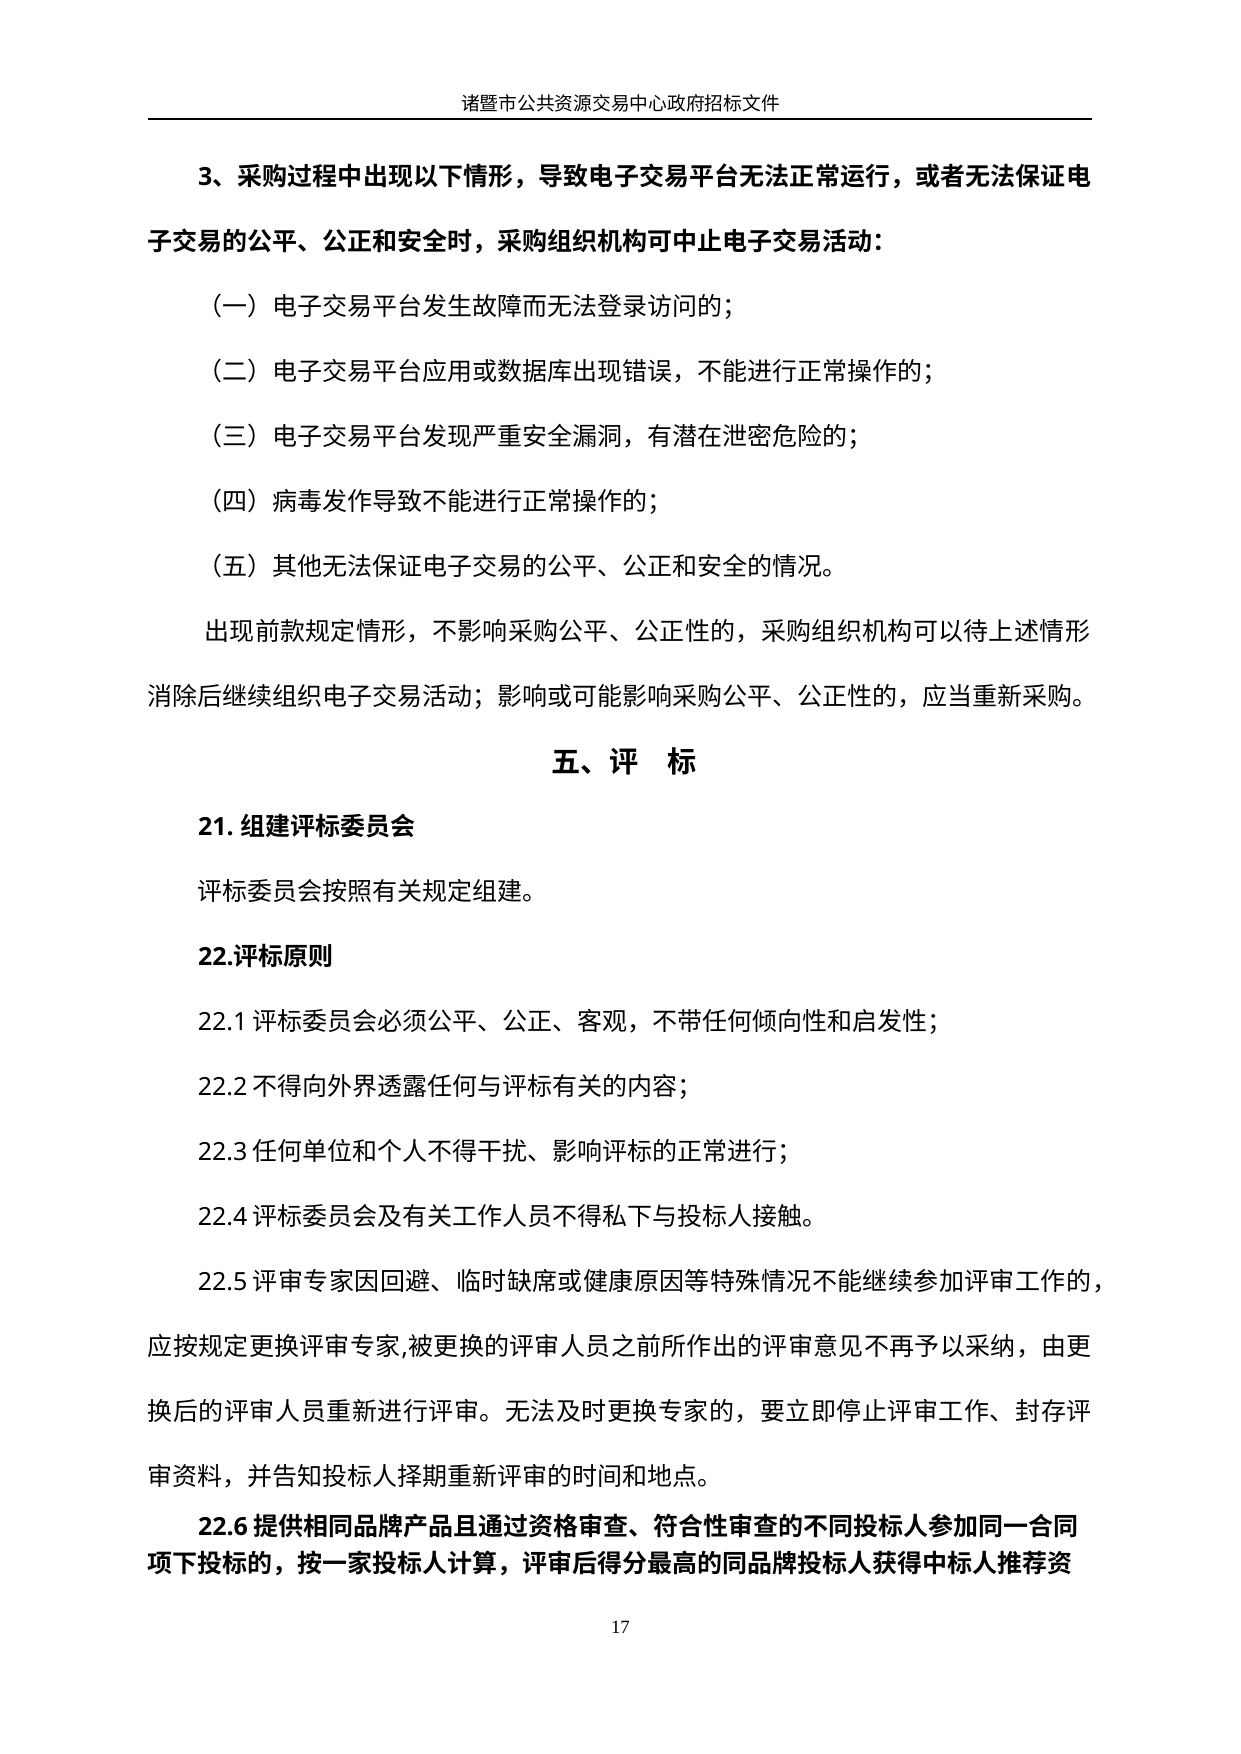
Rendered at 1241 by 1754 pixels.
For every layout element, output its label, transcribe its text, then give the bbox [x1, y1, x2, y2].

text 22.1评标委员会必须公平、公正、客观，不带任何倾向性和启发性； [148, 987, 1092, 1052]
text （三）电子交易平台发现严重安全漏洞，有潜在泄密危险的； [148, 402, 1092, 467]
text 22.评标原则 [148, 922, 1092, 987]
text 3、采购过程中出现以下情形，导致电子交易平台无法正常运行，或者无法保证电子交易的公平、公正和安全时，采购组织机构可中止电子交易活动： [148, 142, 1092, 272]
text 22.3任何单位和个人不得干扰、影响评标的正常进行； [148, 1117, 1092, 1182]
text 出现前款规定情形，不影响采购公平、公正性的，采购组织机构可以待上述情形消除后继续组织电子交易活动；影响或可能影响采购公平、公正性的，应当重新采购。 [148, 597, 1092, 727]
text 22.4评标委员会及有关工作人员不得私下与投标人接触。 [148, 1182, 1092, 1247]
text 评标委员会按照有关规定组建。 [148, 857, 1092, 922]
text 22.2不得向外界透露任何与评标有关的内容； [148, 1052, 1092, 1117]
text （五）其他无法保证电子交易的公平、公正和安全的情况。 [148, 532, 1092, 597]
text 21. 组建评标委员会 [148, 792, 1092, 857]
text （一）电子交易平台发生故障而无法登录访问的； [148, 272, 1092, 337]
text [148, 1507, 1092, 1579]
text （四）病毒发作导致不能进行正常操作的； [148, 467, 1092, 532]
text （二）电子交易平台应用或数据库出现错误，不能进行正常操作的； [148, 337, 1092, 402]
text 五、评 标 [148, 727, 1092, 792]
text 22.5评审专家因回避、临时缺席或健康原因等特殊情况不能继续参加评审工作的，应按规定更换评审专家,被更换的评审人员之前所作出的评审意见不再予以采纳，由更换后的评审人员重新进行评审。无法及时更换专家的，要立即停止评审工作、封存评审资料，并告知投标人择期重新评审的时间和地点。 [148, 1247, 1092, 1507]
